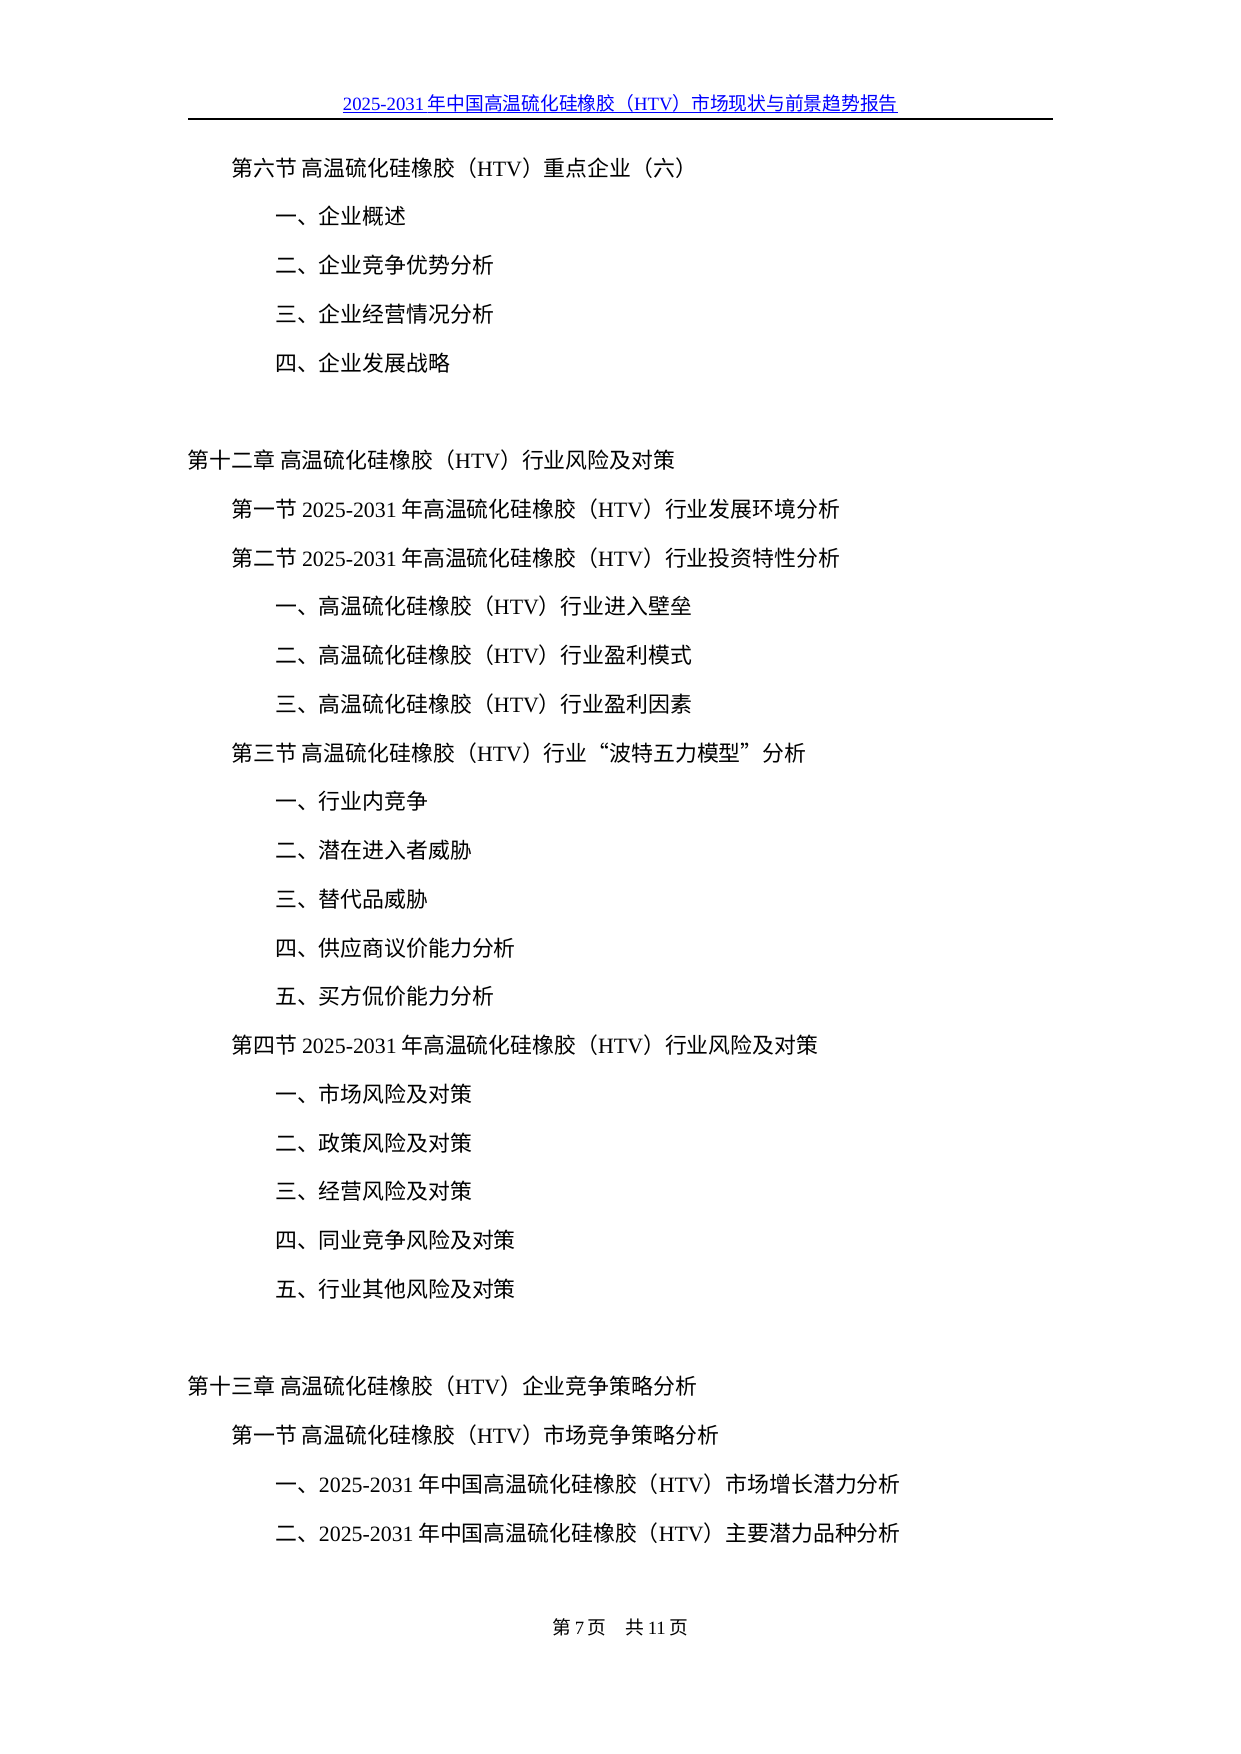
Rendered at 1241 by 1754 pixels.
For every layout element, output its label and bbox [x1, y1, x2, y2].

text [187, 150, 1053, 1548]
